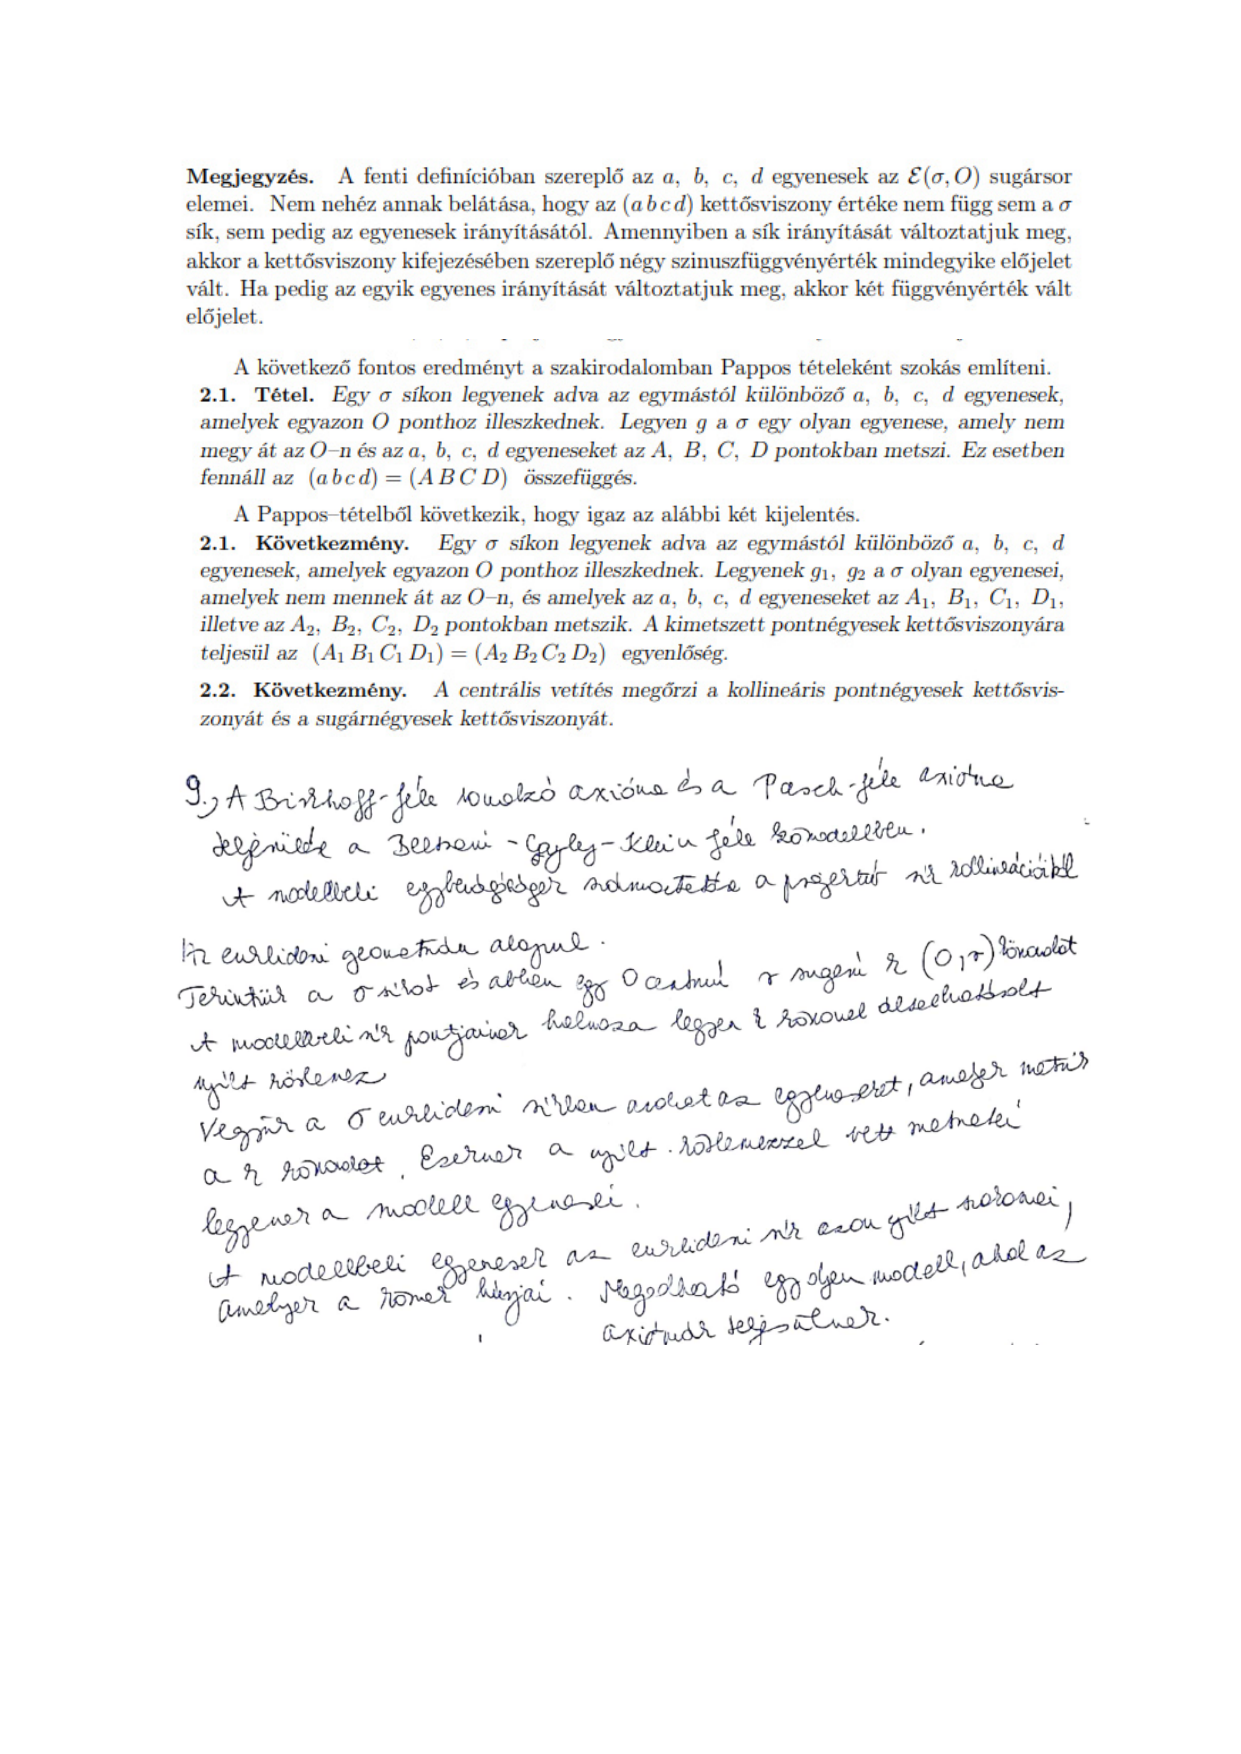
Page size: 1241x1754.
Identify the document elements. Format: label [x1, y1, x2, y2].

picture [147, 339, 1093, 737]
picture [147, 147, 1093, 337]
